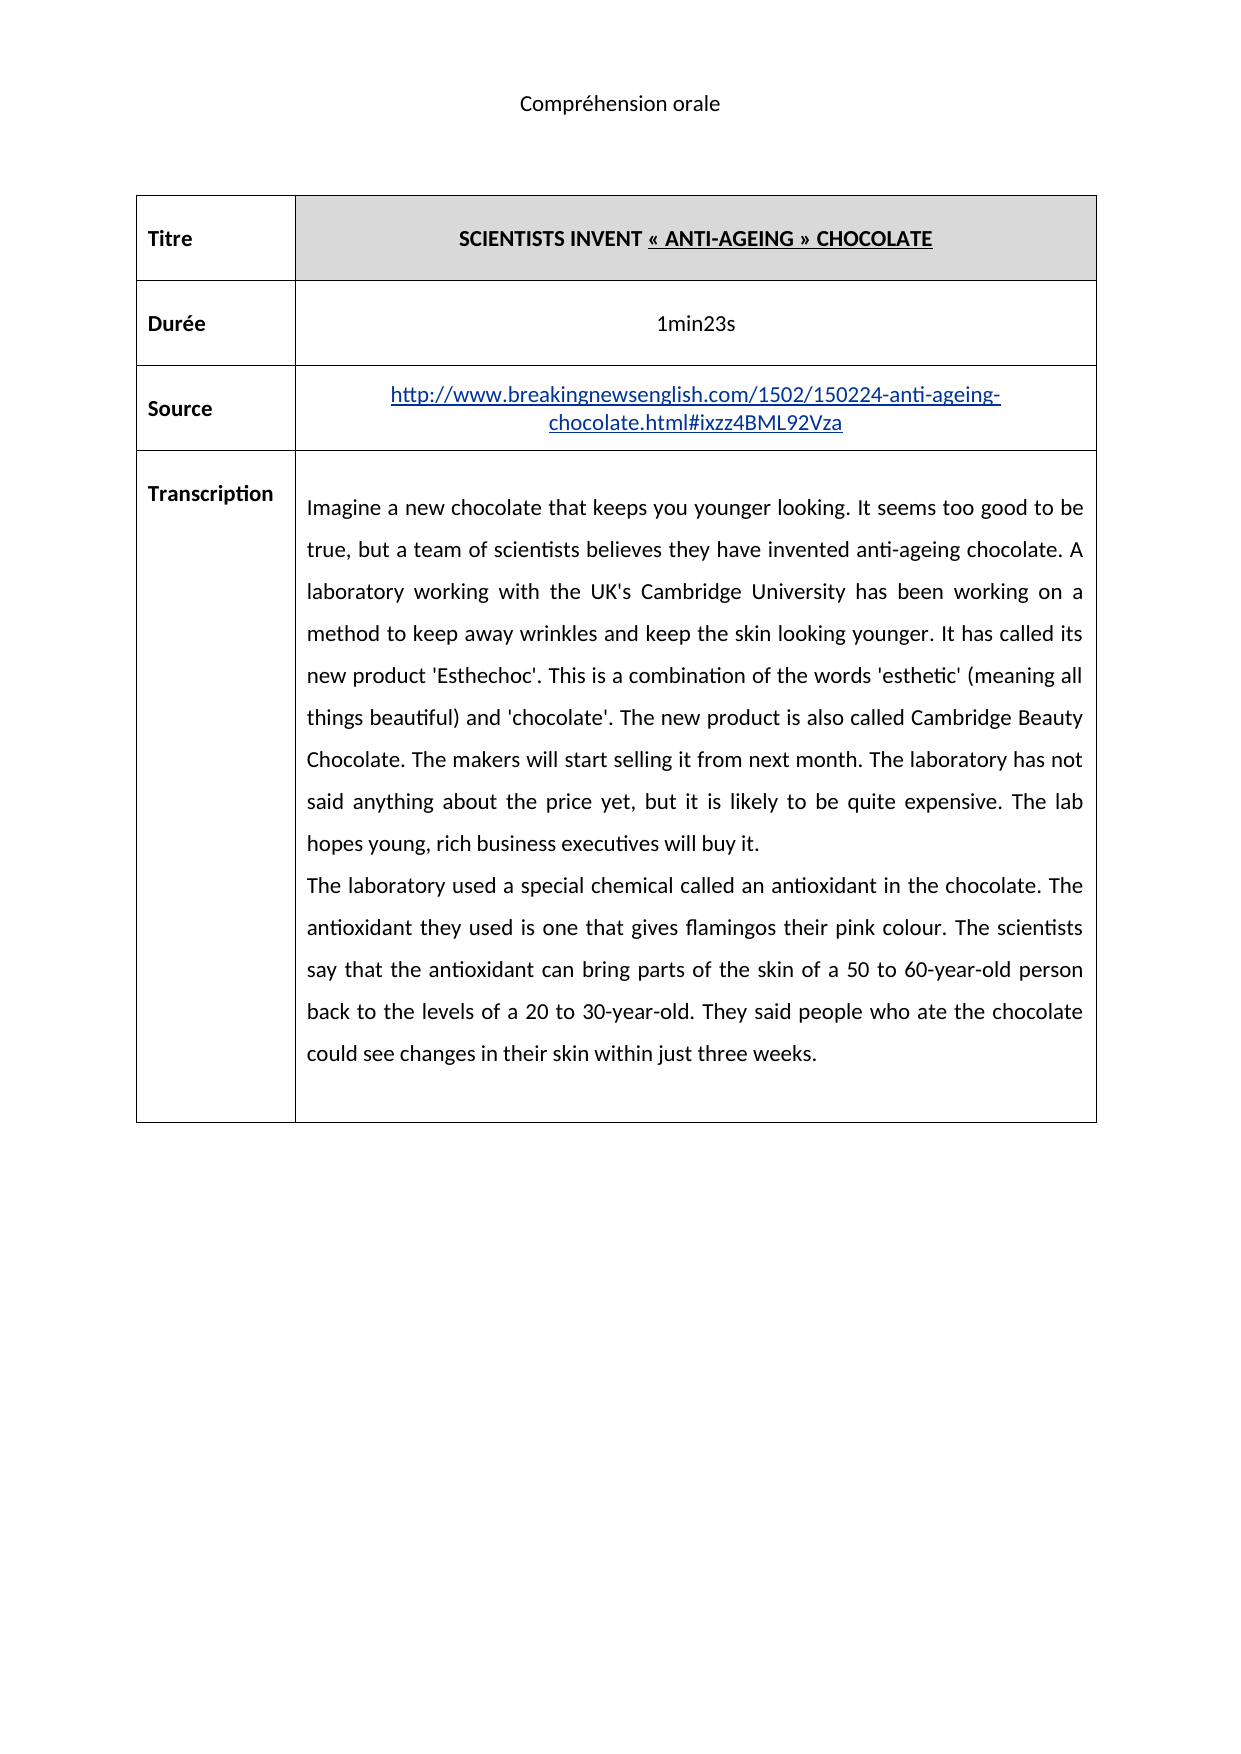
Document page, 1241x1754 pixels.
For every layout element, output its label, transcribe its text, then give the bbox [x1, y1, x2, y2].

text Compréhension orale [148, 89, 1093, 117]
table_cell Source [137, 366, 295, 450]
table_cell 1min23s [296, 281, 1096, 365]
table_cell Imagine a new chocolate that keeps you younger looking. It seems too good to be true, but a team of scientists believes they have invented anti-ageing chocolate. A laboratory working with the UK's Cambridge University has been working on a method to keep away wrinkles and keep the skin looking younger. It has called its new product 'Esthechoc'. This is a combination of the words 'esthetic' (meaning all things beautiful) and 'chocolate'. The new product is also called Cambridge Beauty Chocolate. The makers will start selling it from next month. The laboratory has not said anything about the price yet, but it is likely to be quite expensive. The lab hopes young, rich business executives will buy it. The laboratory used a special chemical called an antioxidant in the chocolate. The antioxidant they used is one that gives flamingos their pink colour. The scientists say that the antioxidant can bring parts of the skin of a 50 to 60-year-old person back to the levels of a 20 to 30-year-old. They said people who ate the chocolate could see changes in their skin within just three weeks. [296, 451, 1096, 1122]
table_cell Durée [137, 281, 295, 365]
table_header SCIENTISTS INVENT « ANTI-AGEING » CHOCOLATE [296, 196, 1096, 280]
table_cell http://www.breakingnewsenglish.com/1502/150224-anti-ageing-chocolate.html#ixzz4BML92Vza [296, 366, 1096, 450]
table_header Titre [137, 196, 295, 280]
table_cell Transcription [137, 451, 295, 1122]
